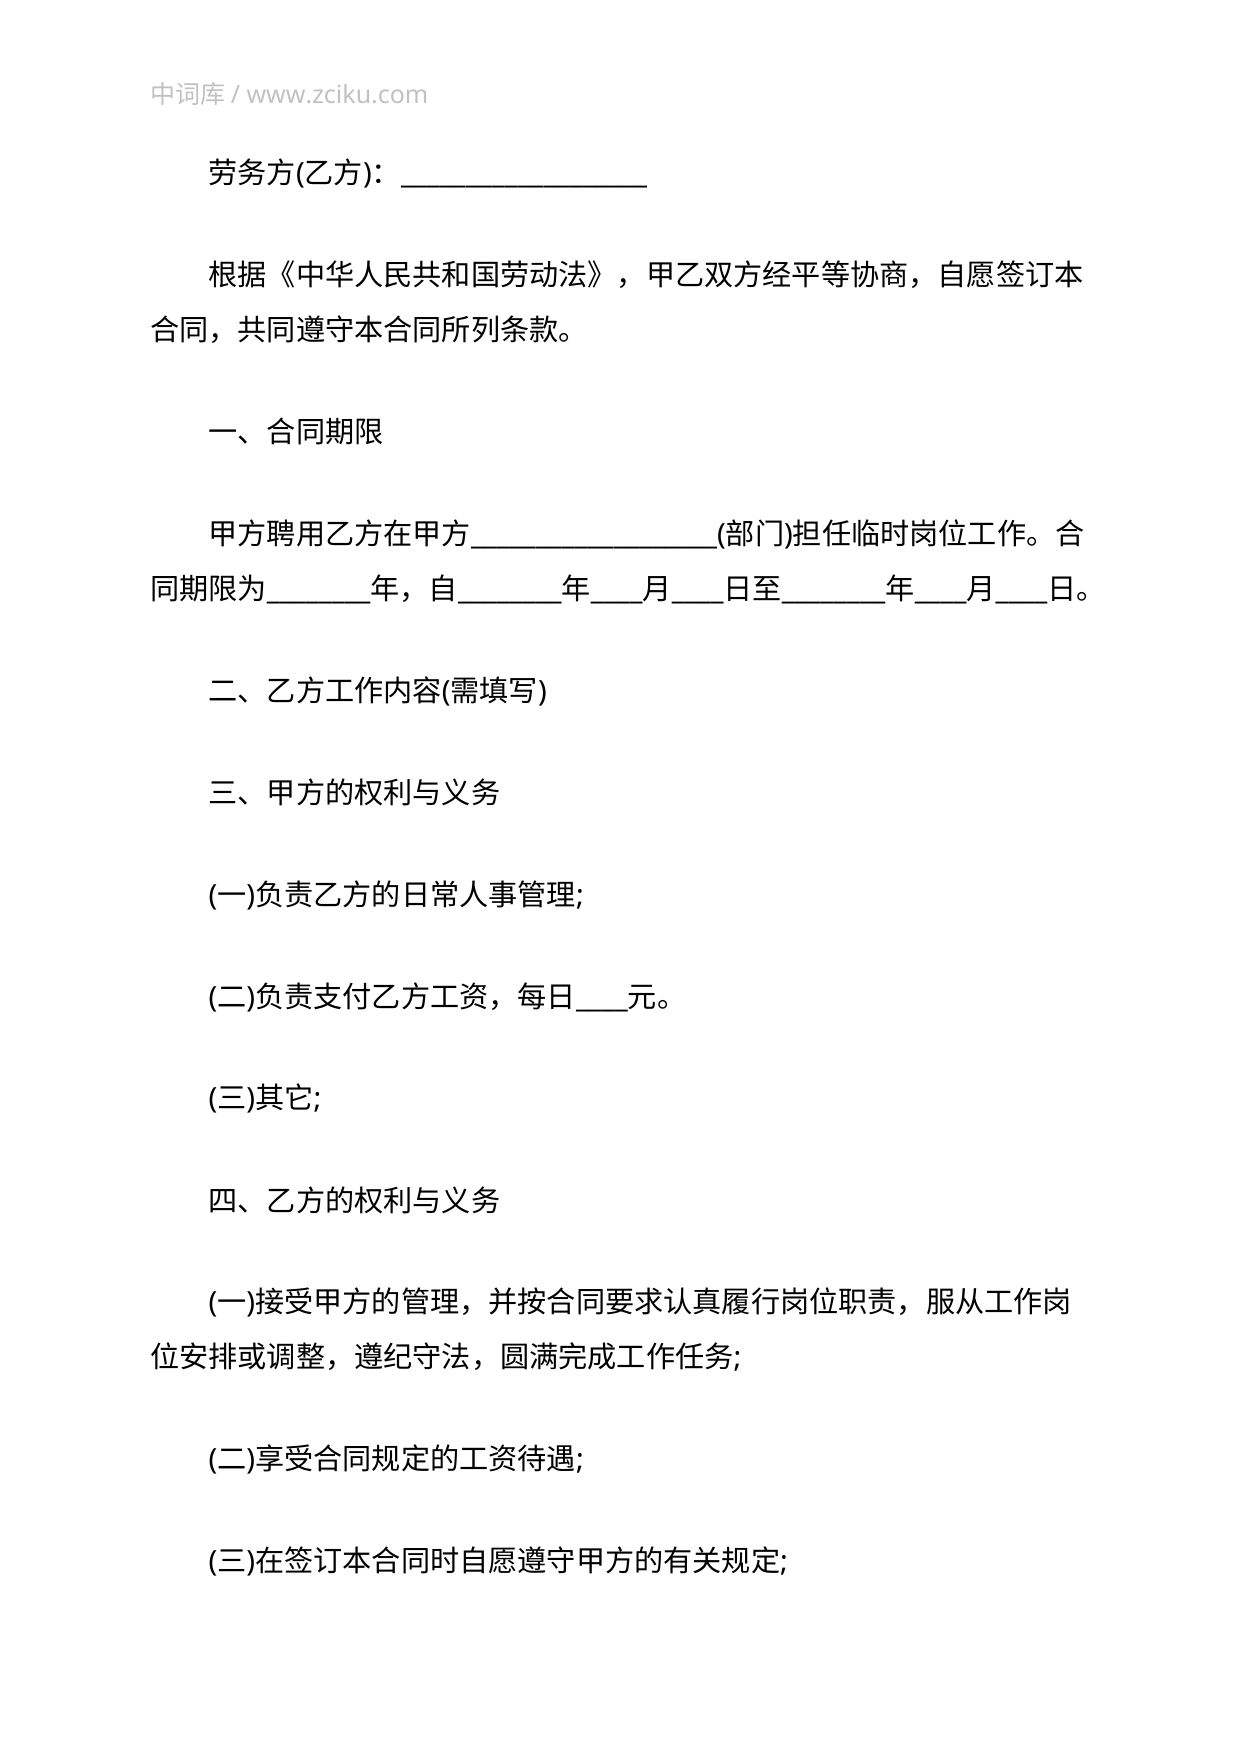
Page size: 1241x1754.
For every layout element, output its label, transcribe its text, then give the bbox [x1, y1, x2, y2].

text (一)接受甲方的管理，并按合同要求认真履行岗位职责，服从工作岗位安排或调整，遵纪守法，圆满完成工作任务; [150, 1279, 1090, 1376]
text 四、乙方的权利与义务 [150, 1177, 1090, 1219]
text 甲方聘用乙方在甲方___________________(部门)担任临时岗位工作。合同期限为________年，自________年____月____日至________年____月____日。 [150, 510, 1090, 608]
text (三)在签订本合同时自愿遵守甲方的有关规定; [150, 1538, 1090, 1580]
text 根据《中华人民共和国劳动法》，甲乙双方经平等协商，自愿签订本合同，共同遵守本合同所列条款。 [150, 252, 1090, 349]
text (一)负责乙方的日常人事管理; [150, 871, 1090, 913]
text 三、甲方的权利与义务 [150, 769, 1090, 812]
text 劳务方(乙方)：___________________ [150, 150, 1090, 192]
text 二、乙方工作内容(需填写) [150, 667, 1090, 710]
text 一、合同期限 [150, 409, 1090, 451]
text (二)负责支付乙方工资，每日____元。 [150, 973, 1090, 1016]
text (三)其它; [150, 1075, 1090, 1117]
text (二)享受合同规定的工资待遇; [150, 1436, 1090, 1478]
